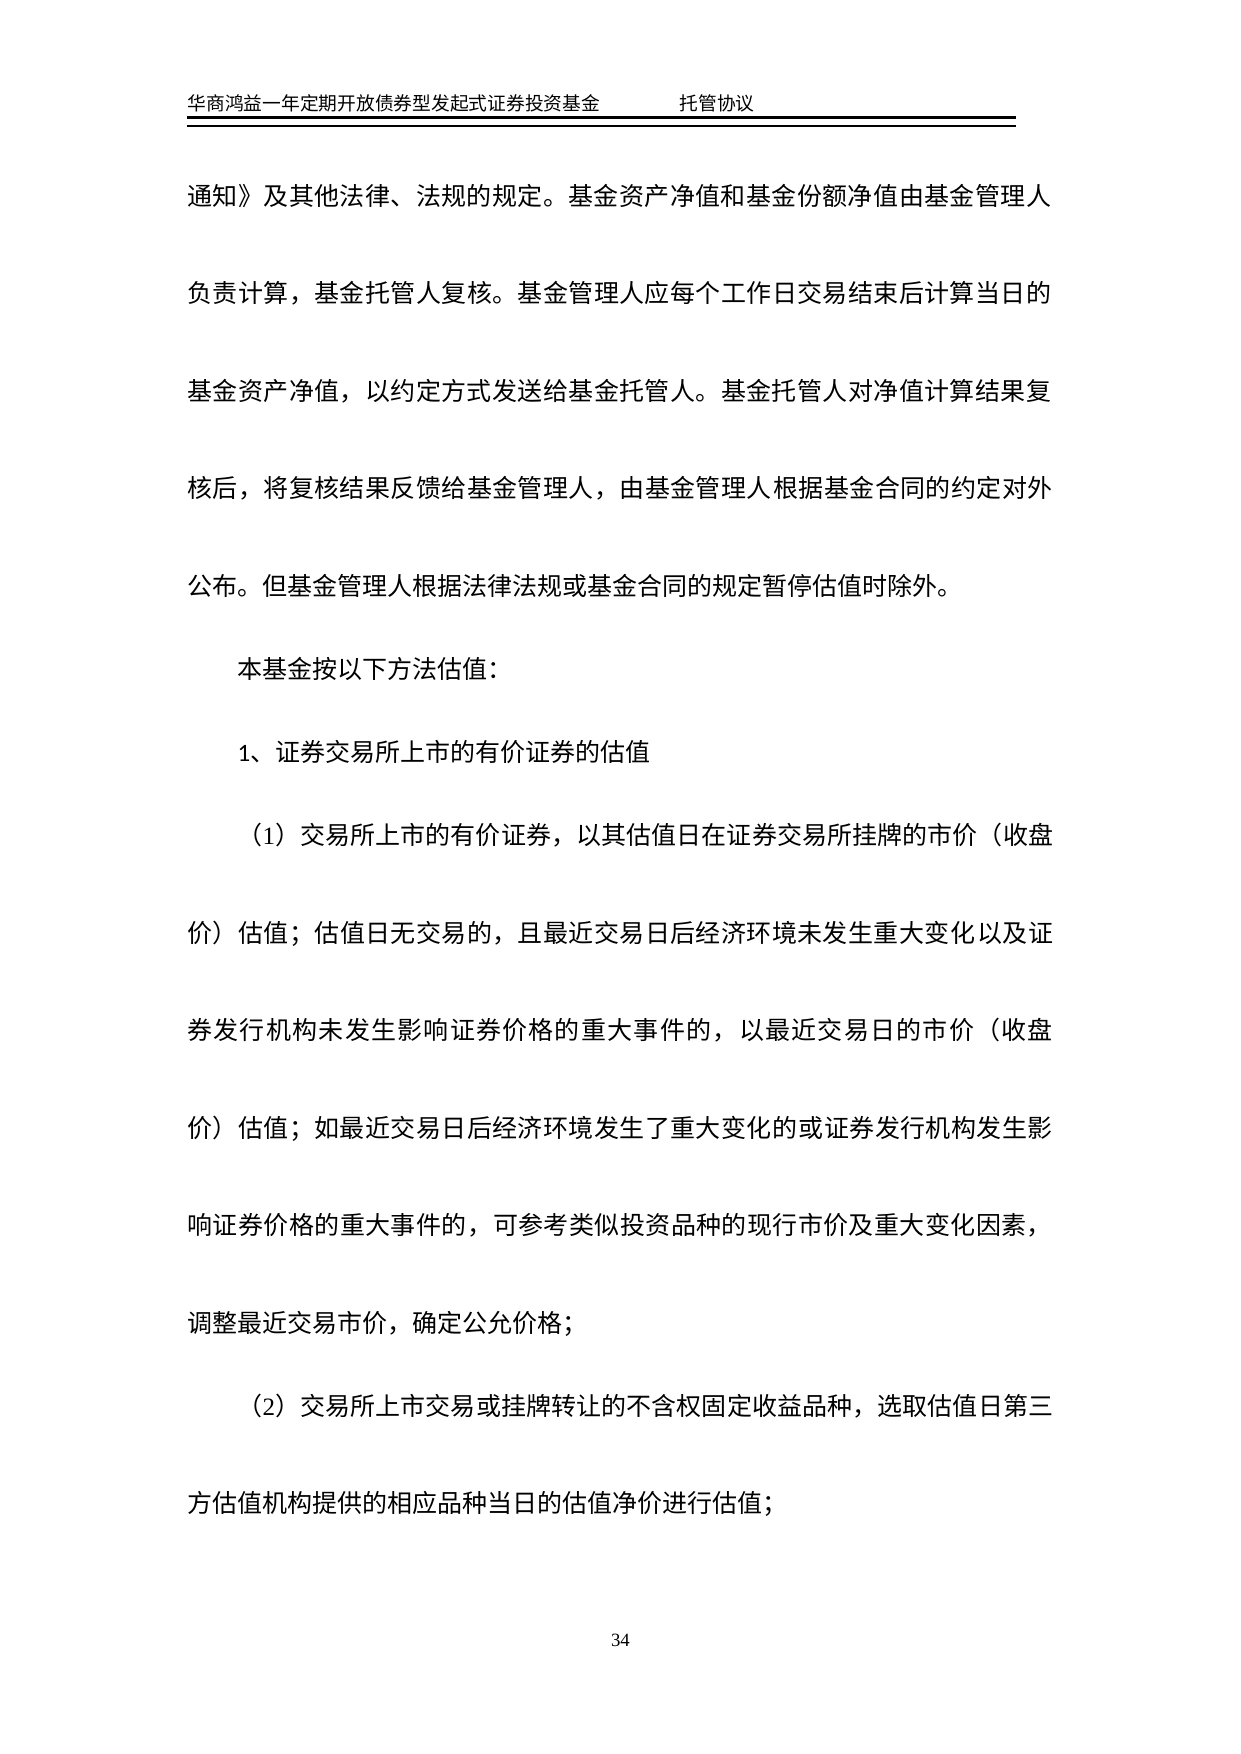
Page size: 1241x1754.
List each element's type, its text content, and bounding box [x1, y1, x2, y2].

text （2）交易所上市交易或挂牌转让的不含权固定收益品种，选取估值日第三方估值机构提供的相应品种当日的估值净价进行估值； [187, 1372, 1053, 1534]
text （1）交易所上市的有价证券，以其估值日在证券交易所挂牌的市价（收盘价）估值；估值日无交易的，且最近交易日后经济环境未发生重大变化以及证券发行机构未发生影响证券价格的重大事件的，以最近交易日的市价（收盘价）估值；如最近交易日后经济环境发生了重大变化的或证券发行机构发生影响证券价格的重大事件的，可参考类似投资品种的现行市价及重大变化因素，调整最近交易市价，确定公允价格； [187, 801, 1053, 1354]
text 1、证券交易所上市的有价证券的估值 [187, 718, 1053, 783]
text 本基金按以下方法估值： [187, 635, 1053, 700]
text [187, 162, 1053, 617]
